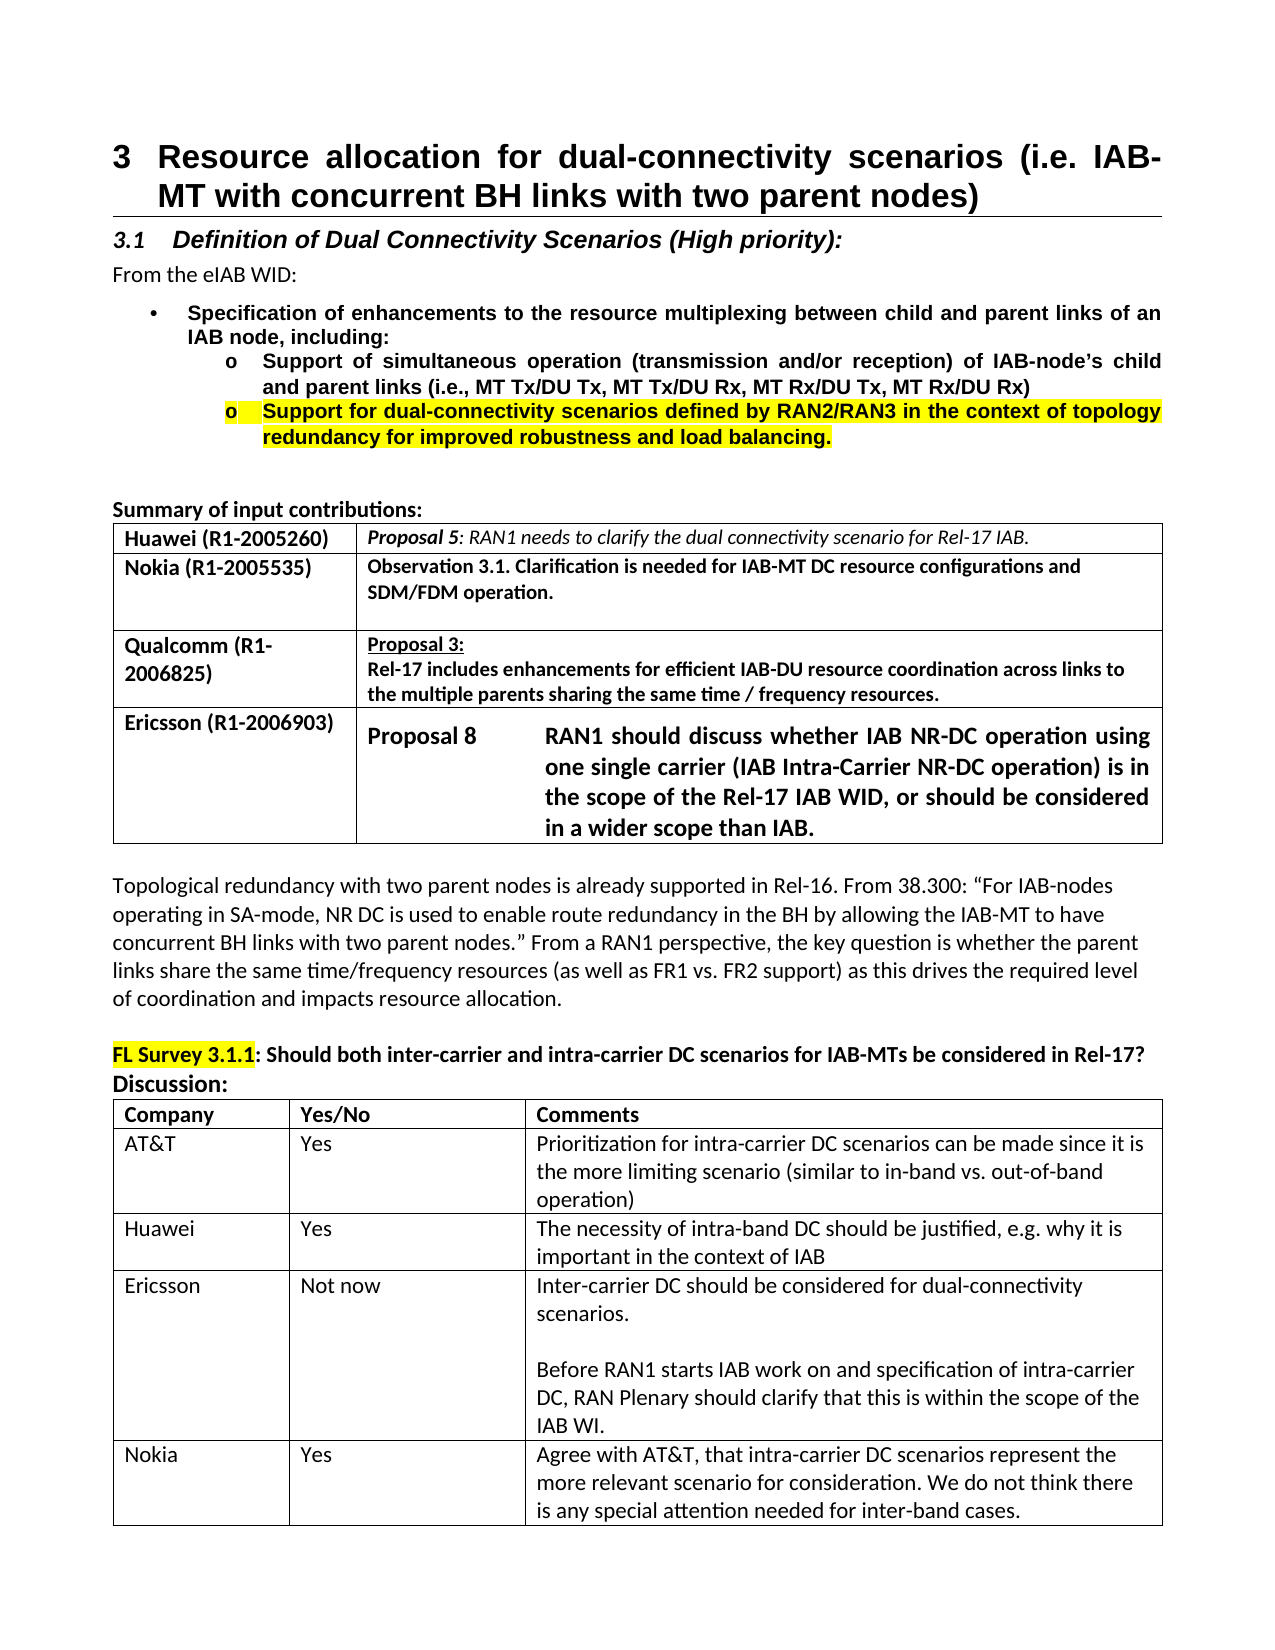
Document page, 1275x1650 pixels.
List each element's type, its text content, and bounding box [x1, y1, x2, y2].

subtitle Definition of Dual Connectivity Scenarios (High priority): [112, 224, 1162, 254]
table_cell AT&T [114, 1129, 289, 1213]
table_cell Nokia (R1-2005535) [114, 554, 356, 630]
list Specification of enhancements to the resource multiplexing between child and parent links of an IAB node, including: [150, 301, 1162, 349]
text Summary of input contributions: [112, 495, 1162, 523]
table_cell Yes [290, 1129, 525, 1213]
table_cell The necessity of intra-band DC should be justified, e.g. why it is important in the context of IAB [526, 1214, 1162, 1270]
list Support of simultaneous operation (transmission and/or reception) of IAB-node’s child and parent links (i.e., MT Tx/DU Tx, MT Tx/DU Rx, MT Rx/DU Tx, MT Rx/DU Rx) [225, 349, 1162, 399]
table_header Yes/No [290, 1100, 525, 1128]
table_cell Qualcomm (R1-2006825) [114, 631, 356, 707]
table_cell Proposal 3: Rel-17 includes enhancements for efficient IAB-DU resource coordination across links to the multiple parents sharing the same time / frequency resources. [357, 631, 1162, 707]
table_header Company [114, 1100, 289, 1128]
table_header Comments [526, 1100, 1162, 1128]
table_cell Prioritization for intra-carrier DC scenarios can be made since it is the more limiting scenario (similar to in-band vs. out-of-band operation) [526, 1129, 1162, 1213]
text Topological redundancy with two parent nodes is already supported in Rel-16. From 38.300: “For IAB-nodes operating in SA-mode, NR DC is used to enable route redundancy in the BH by allowing the IAB-MT to have concurrent BH links with two parent nodes.” From a RAN1 perspective, the key question is whether the parent links share the same time/frequency resources (as well as FR1 vs. FR2 support) as this drives the required level of coordination and impacts resource allocation. [112, 872, 1162, 1012]
table_cell Nokia [114, 1441, 289, 1524]
table_cell Agree with AT&T, that intra-carrier DC scenarios represent the more relevant scenario for consideration. We do not think there is any special attention needed for inter-band cases. [526, 1441, 1162, 1524]
list Support for dual-connectivity scenarios defined by RAN2/RAN3 in the context of topology redundancy for improved robustness and load balancing. [225, 399, 1162, 448]
table_header Proposal 5: RAN1 needs to clarify the dual connectivity scenario for Rel-17 IAB. [357, 524, 1162, 552]
table_header Huawei (R1-2005260) [114, 524, 356, 552]
table_cell Huawei [114, 1214, 289, 1270]
table_cell Inter-carrier DC should be considered for dual-connectivity scenarios. Before RAN1 starts IAB work on and specification of intra-carrier DC, RAN Plenary should clarify that this is within the scope of the IAB WI. [526, 1271, 1162, 1439]
table_cell Not now [290, 1271, 525, 1439]
text From the eIAB WID: [112, 261, 1162, 288]
table_cell Ericsson [114, 1271, 289, 1439]
table_cell Yes [290, 1214, 525, 1270]
text Discussion: [112, 1068, 1162, 1099]
text FL Survey 3.1.1: Should both inter-carrier and intra-carrier DC scenarios for IAB-MTs be considered in Rel-17? [255, 1041, 1162, 1068]
subtitle Resource allocation for dual-connectivity scenarios (i.e. IAB-MT with concurrent BH links with two parent nodes) [112, 137, 1162, 217]
table_cell Ericsson (R1-2006903) [114, 708, 356, 843]
table_cell Proposal 8 RAN1 should discuss whether IAB NR-DC operation using one single carrier (IAB Intra-Carrier NR-DC operation) is in the scope of the Rel-17 IAB WID, or should be considered in a wider scope than IAB. [357, 708, 1162, 843]
table_cell Observation 3.1. Clarification is needed for IAB-MT DC resource configurations and SDM/FDM operation. [357, 554, 1162, 630]
table_cell Yes [290, 1441, 525, 1524]
